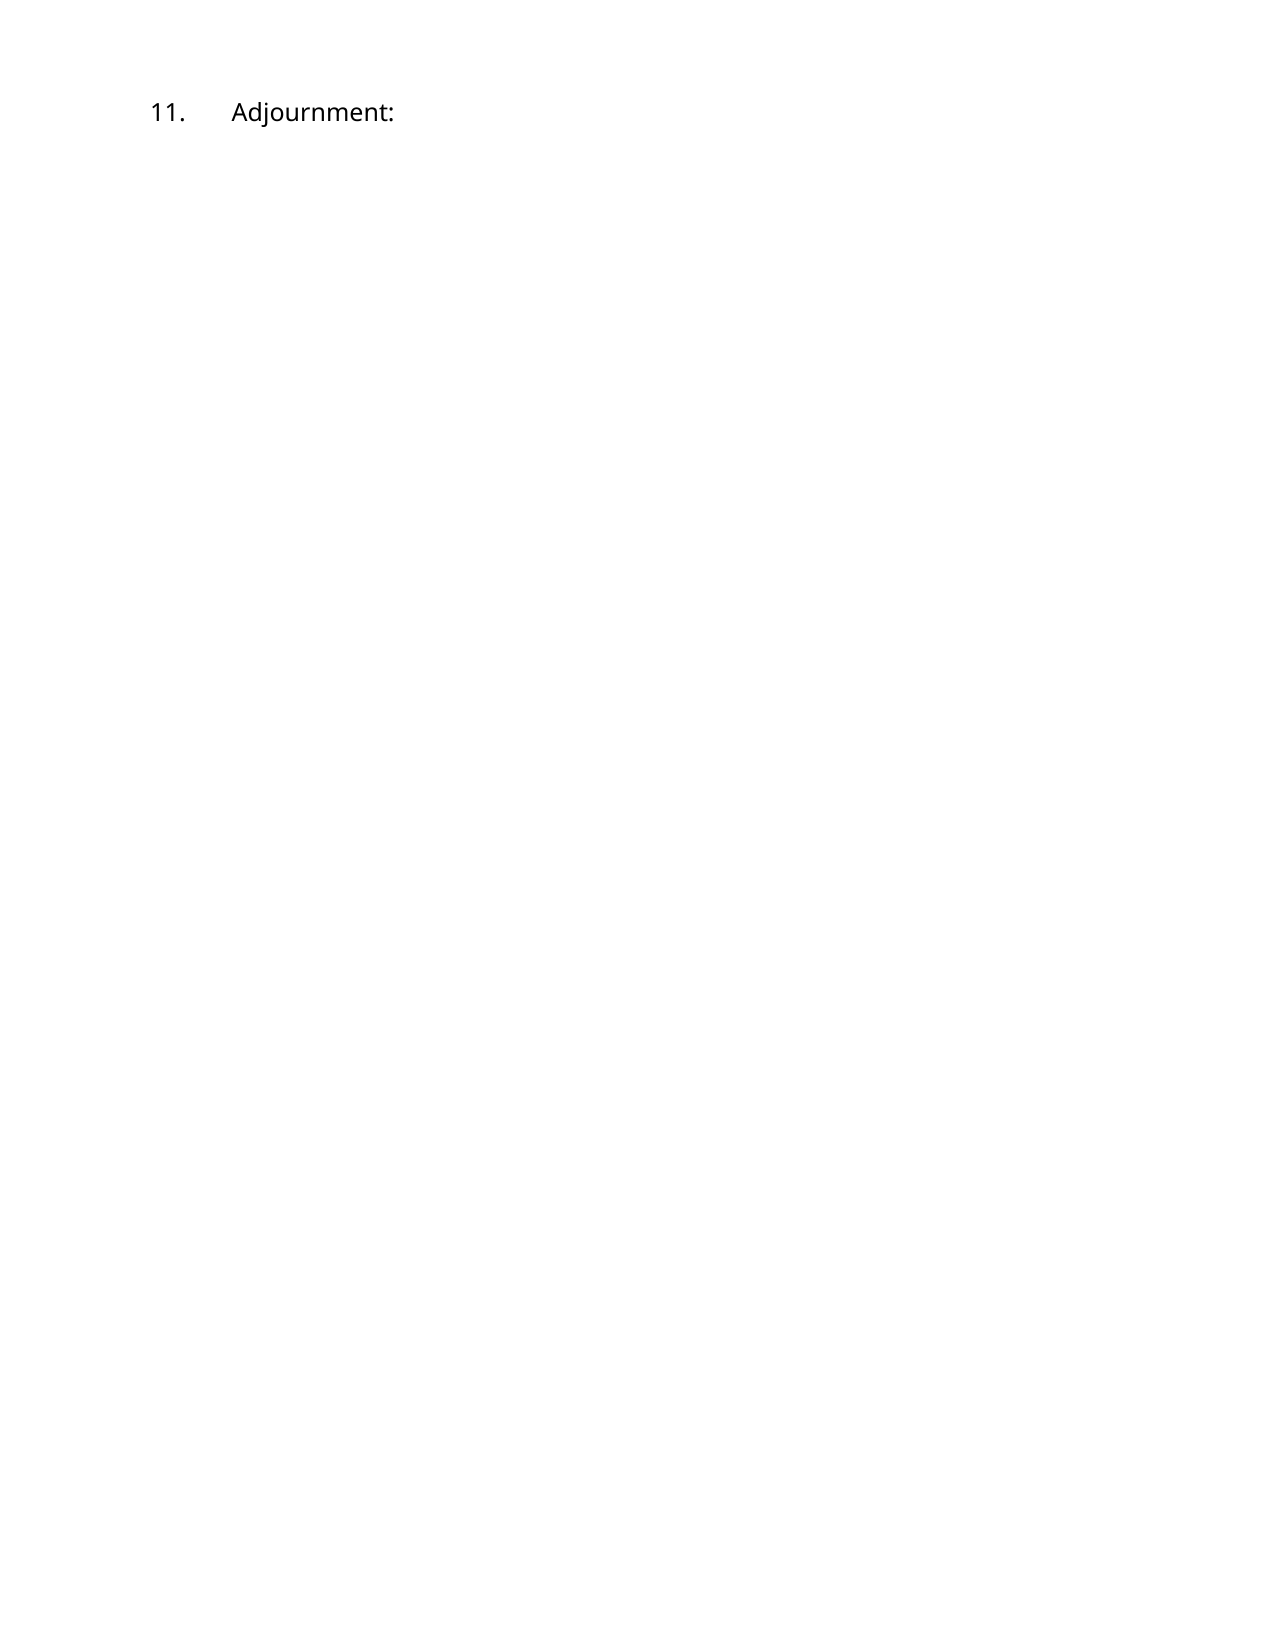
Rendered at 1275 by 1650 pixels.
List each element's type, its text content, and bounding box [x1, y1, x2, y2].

text 11. Adjournment: [150, 95, 1125, 129]
